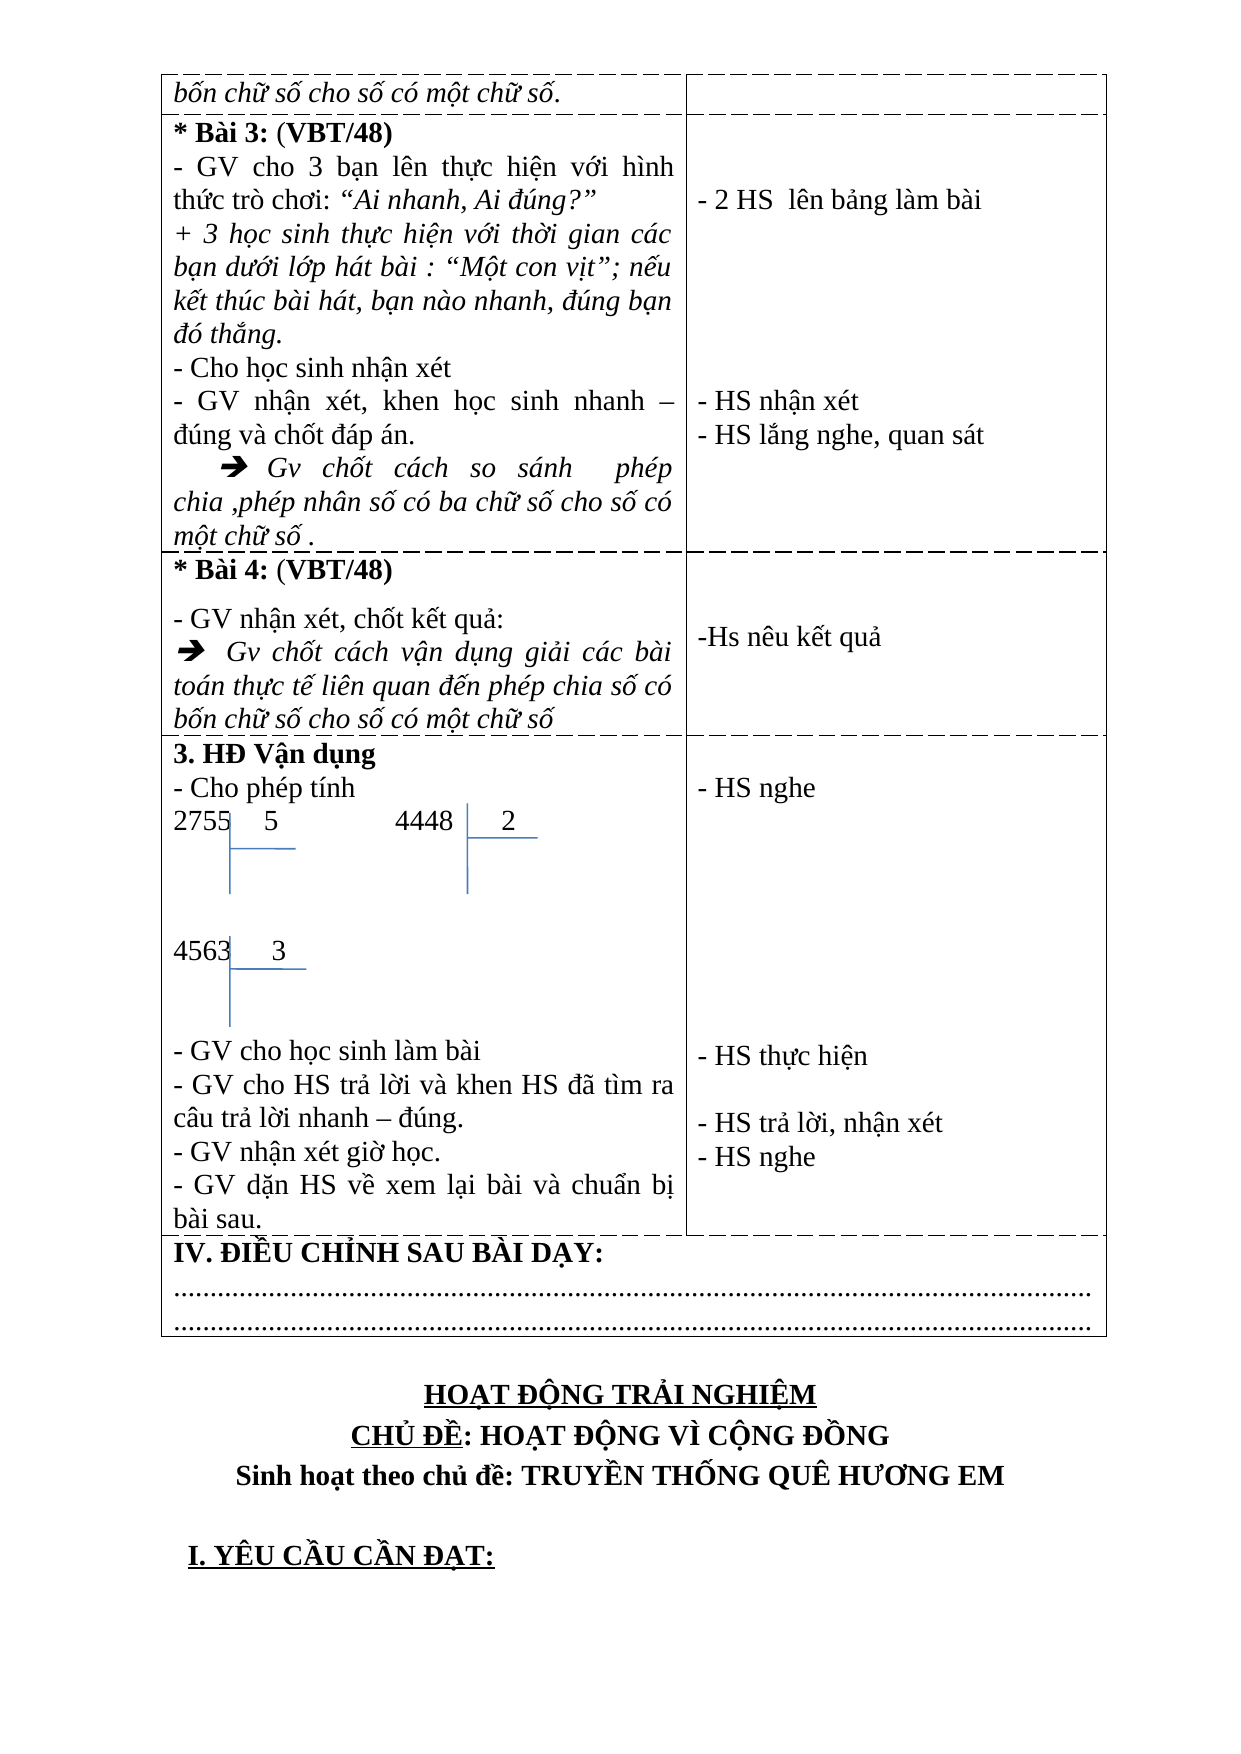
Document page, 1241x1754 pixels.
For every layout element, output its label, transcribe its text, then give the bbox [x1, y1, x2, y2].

text I. YÊU CẦU CẦN ĐẠT: [150, 1538, 1090, 1572]
table_cell IV. ĐIỀU CHỈNH SAU BÀI DẠY: .............................................................................................................................. .............................................................................................................................. [162, 1235, 1106, 1336]
table_cell -Hs nêu kết quả [687, 551, 1106, 735]
table_cell 3. HĐ Vận dụng - Cho phép tính 2755 5 4448 2 4563 3 - GV cho học sinh làm bài - GV cho HS trả lời và khen HS đã tìm ra câu trả lời nhanh – đúng. - GV nhận xét giờ học. - GV dặn HS về xem lại bài và chuẩn bị bài sau. [162, 735, 686, 1234]
table_cell - 2 HS lên bảng làm bài - HS nhận xét - HS lắng nghe, quan sát [687, 114, 1106, 551]
table_cell * Bài 3: (VBT/48) - GV cho 3 bạn lên thực hiện với hình thức trò chơi: “Ai nhanh, Ai đúng?” + 3 học sinh thực hiện với thời gian các bạn dưới lớp hát bài : “Một con vịt”; nếu kết thúc bài hát, bạn nào nhanh, đúng bạn đó thắng. - Cho học sinh nhận xét - GV nhận xét, khen học sinh nhanh – đúng và chốt đáp án. Gv chốt cách so sánh phép chia ,phép nhân số có ba chữ số cho số có một chữ số . [162, 114, 686, 551]
table_cell - HS nghe - HS thực hiện - HS trả lời, nhận xét - HS nghe [687, 735, 1106, 1234]
table_cell * Bài 4: (VBT/48) - GV nhận xét, chốt kết quả: Gv chốt cách vận dụng giải các bài toán thực tế liên quan đến phép chia số có bốn chữ số cho số có một chữ số [162, 551, 686, 735]
text HOẠT ĐỘNG TRẢI NGHIỆM [150, 1377, 1090, 1411]
text Sinh hoạt theo chủ đề: TRUYỀN THỐNG QUÊ HƯƠNG EM [150, 1458, 1090, 1491]
text CHỦ ĐỀ: HOẠT ĐỘNG VÌ CỘNG ĐỒNG [150, 1418, 1090, 1451]
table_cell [162, 74, 686, 114]
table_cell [687, 74, 1106, 114]
